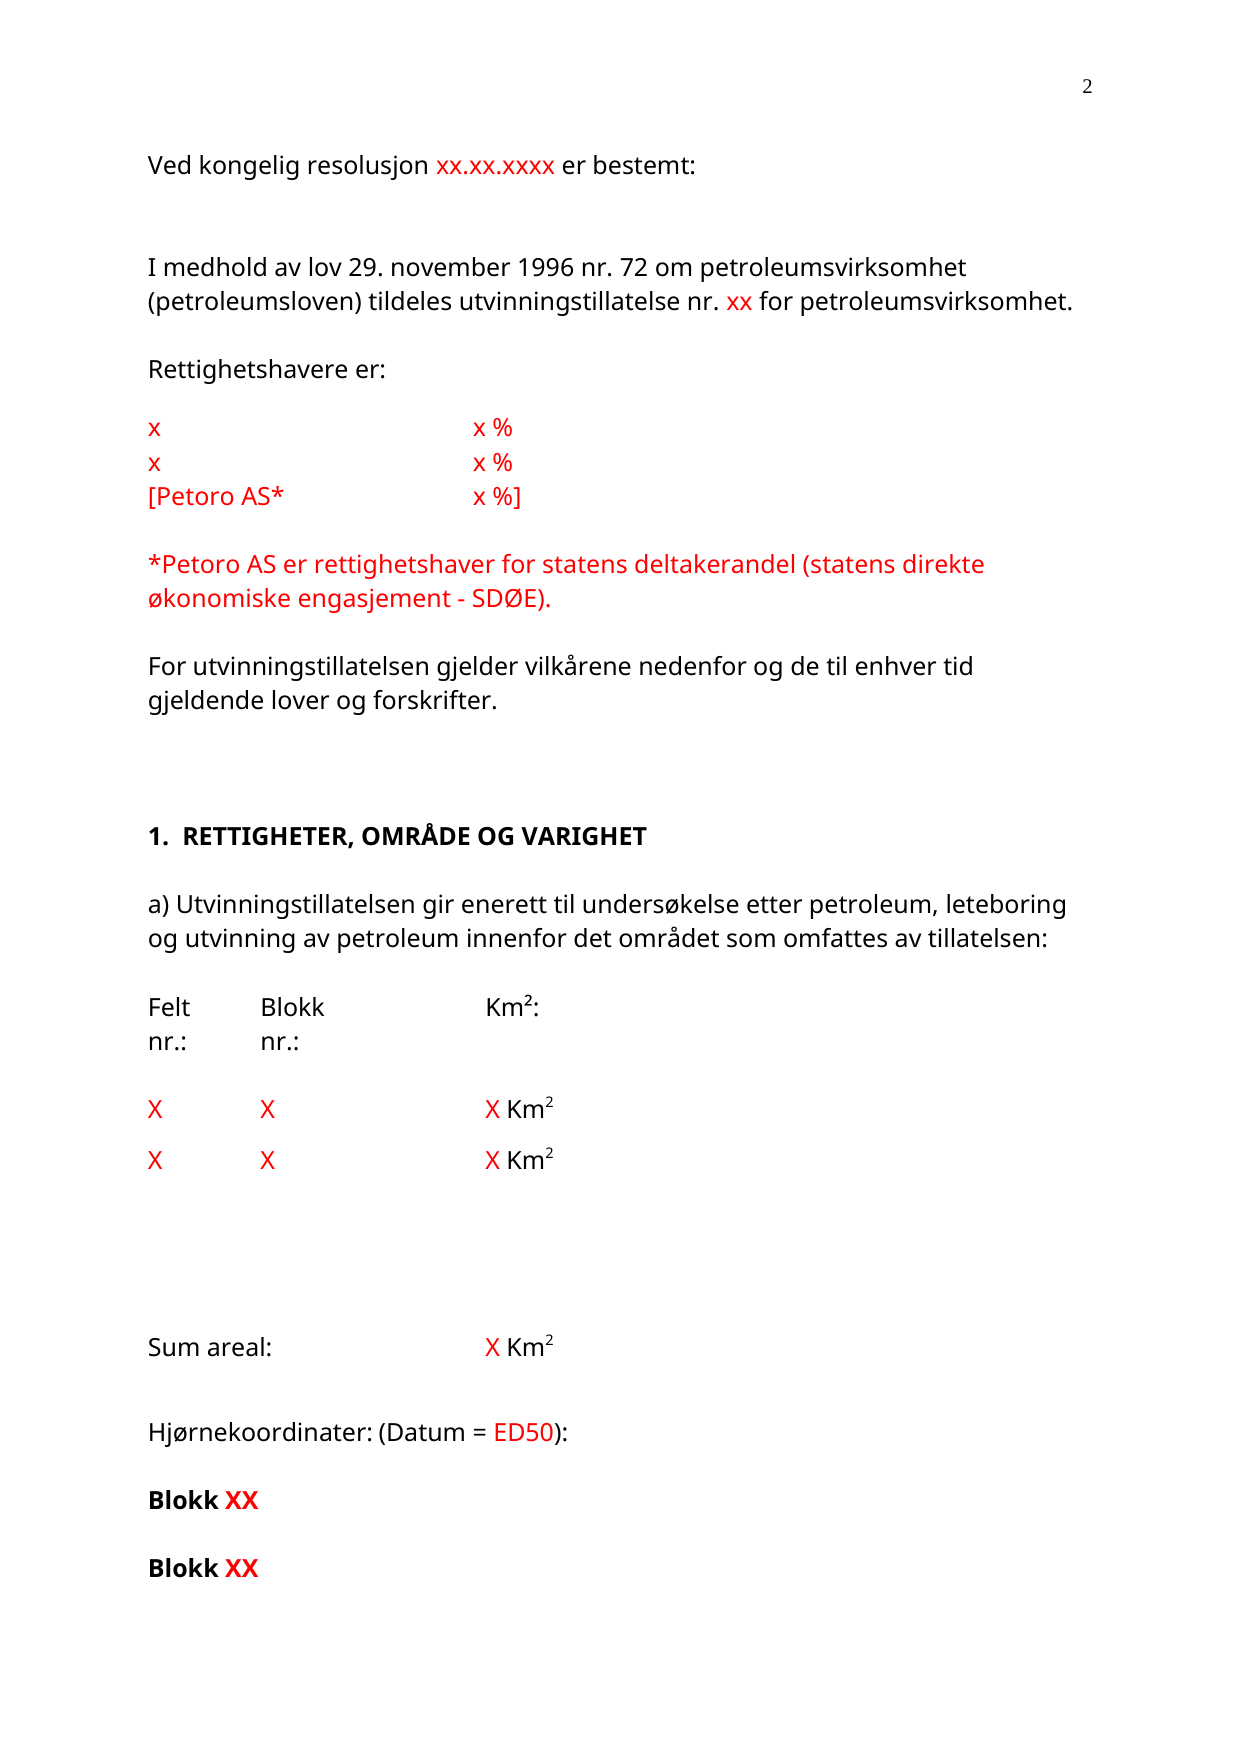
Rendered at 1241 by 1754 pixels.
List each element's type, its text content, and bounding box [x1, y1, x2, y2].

text 1. RETTIGHETER, OMRÅDE OG VARIGHET [148, 819, 1093, 853]
text Sum areal: X Km2 [148, 1329, 1093, 1364]
text Rettighetshavere er: [148, 352, 1093, 386]
text I medhold av lov 29. november 1996 nr. 72 om petroleumsvirksomhet (petroleumsloven) tildeles utvinningstillatelse nr. xx for petroleumsvirksomhet. [148, 250, 1093, 318]
text nr.: nr.: [148, 1023, 1093, 1057]
text X X X Km2 [148, 1142, 1093, 1176]
text Hjørnekoordinater: (Datum = ED50): [148, 1415, 1093, 1449]
text Felt Blokk Km²: [148, 989, 1093, 1023]
text Blokk XX [148, 1551, 1093, 1585]
text Blokk XX [148, 1483, 1093, 1517]
text For utvinningstillatelsen gjelder vilkårene nedenfor og de til enhver tid gjeldende lover og forskrifter. [148, 648, 1093, 717]
text Ved kongelig resolusjon xx.xx.xxxx er bestemt: [148, 148, 1093, 182]
text [Petoro AS* x %] [148, 478, 1093, 512]
text x x % [148, 410, 1093, 444]
text X X X Km2 [148, 1091, 1093, 1125]
text x x % [148, 444, 1093, 478]
text a) Utvinningstillatelsen gir enerett til undersøkelse etter petroleum, leteboring og utvinning av petroleum innenfor det området som omfattes av tillatelsen: [148, 887, 1093, 955]
text *Petoro AS er rettighetshaver for statens deltakerandel (statens direkte økonomiske engasjement - SDØE). [148, 546, 1093, 614]
